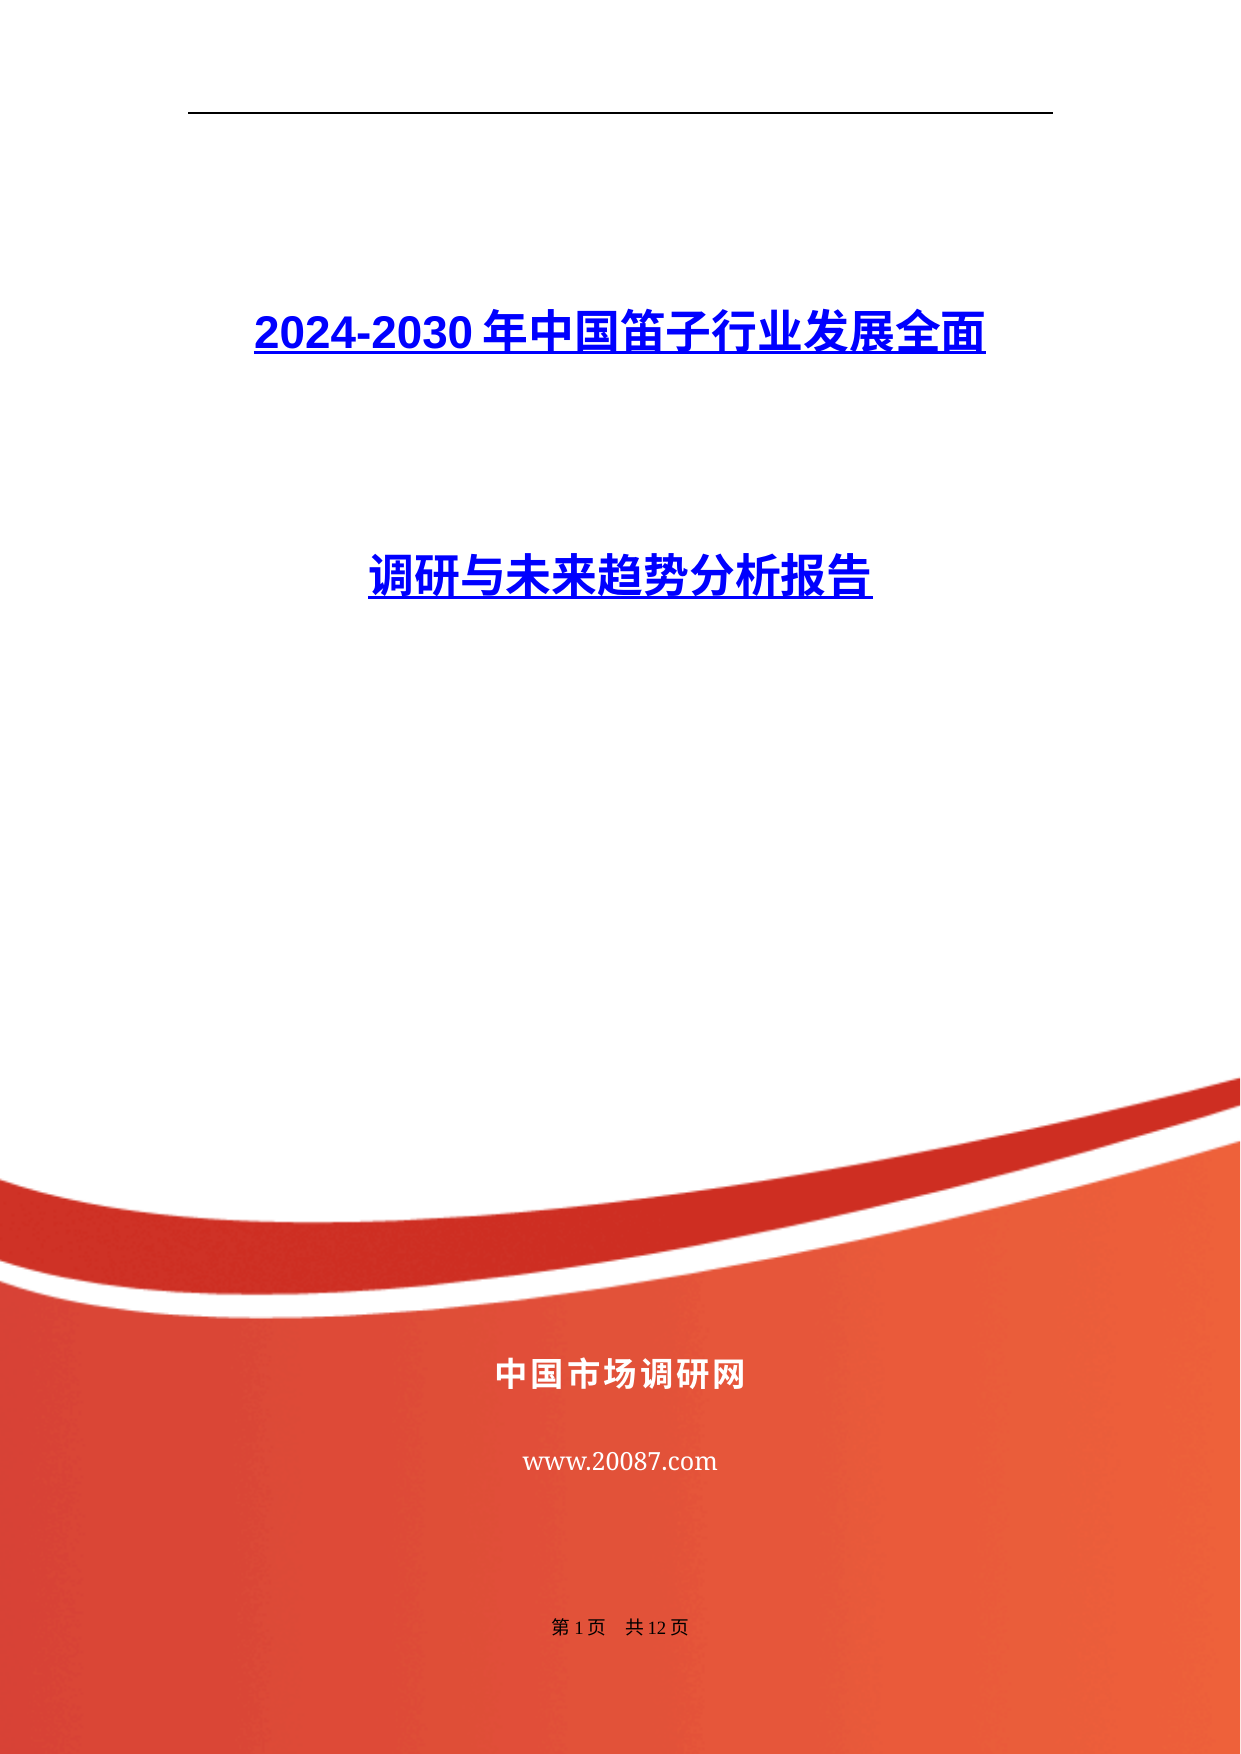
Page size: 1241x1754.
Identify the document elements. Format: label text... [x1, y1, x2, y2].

picture [0, 1006, 1241, 1754]
subtitle 中国市场调研网 [187, 1339, 1053, 1404]
text www.20087.com [187, 1428, 1053, 1493]
table_header 2024-2030年中国笛子行业发展全面调研与未来趋势分析报告 [188, 207, 1053, 773]
